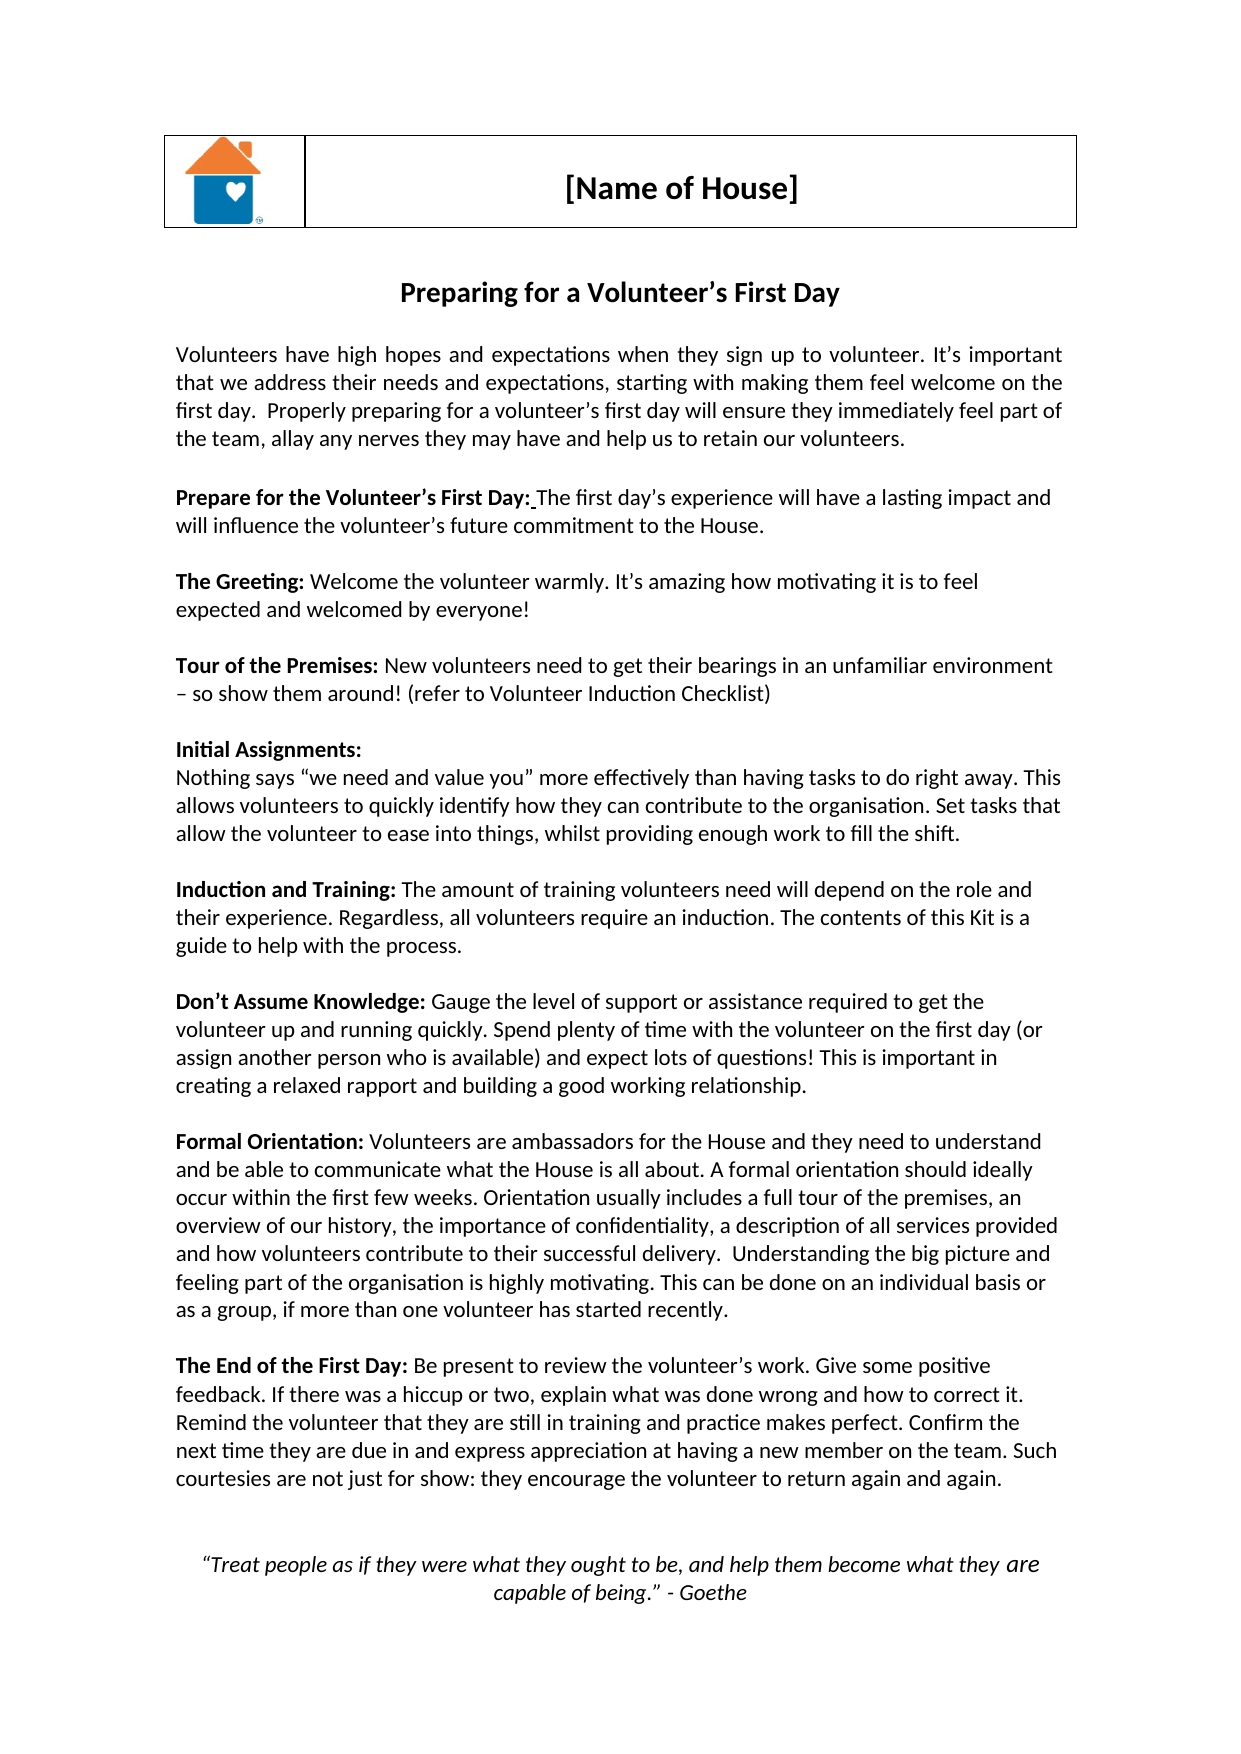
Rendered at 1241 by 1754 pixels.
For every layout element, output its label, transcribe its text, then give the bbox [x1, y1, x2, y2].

table_header [Name of House] [306, 136, 1076, 227]
text The Greeting: Welcome the volunteer warmly. It’s amazing how motivating it is to feel expected and welcomed by everyone! [176, 567, 1065, 623]
text Initial Assignments: [176, 735, 1065, 763]
text Formal Orientation: Volunteers are ambassadors for the House and they need to understand and be able to communicate what the House is all about. A formal orientation should ideally occur within the first few weeks. Orientation usually includes a full tour of the premises, an overview of our history, the importance of confidentiality, a description of all services provided and how volunteers contribute to their successful delivery. Understanding the big picture and feeling part of the organisation is highly motivating. This can be done on an individual basis or as a group, if more than one volunteer has started recently. [176, 1127, 1065, 1324]
text The End of the First Day: Be present to review the volunteer’s work. Give some positive feedback. If there was a hiccup or two, explain what was done wrong and how to correct it. Remind the volunteer that they are still in training and practice makes perfect. Confirm the next time they are due in and express appreciation at having a new member on the team. Such courtesies are not just for show: they encourage the volunteer to return again and again. [176, 1352, 1065, 1492]
text Induction and Training: The amount of training volunteers need will depend on the role and their experience. Regardless, all volunteers require an induction. The contents of this Kit is a guide to help with the process. [176, 875, 1065, 959]
text Preparing for a Volunteer’s First Day [176, 274, 1065, 310]
text Nothing says “we need and value you” more effectively than having tasks to do right away. This allows volunteers to quickly identify how they can contribute to the organisation. Set tasks that allow the volunteer to ease into things, whilst providing enough work to fill the shift. [176, 763, 1065, 847]
text Don’t Assume Knowledge: Gauge the level of support or assistance required to get the volunteer up and running quickly. Spend plenty of time with the volunteer on the first day (or assign another person who is available) and expect lots of questions! This is important in creating a relaxed rapport and building a good working relationship. [176, 987, 1065, 1099]
text Prepare for the Volunteer’s First Day: The first day’s experience will have a lasting impact and will influence the volunteer’s future commitment to the House. [176, 483, 1065, 539]
table_header [271, 136, 304, 227]
text Tour of the Premises: New volunteers need to get their bearings in an unfamiliar environment – so show them around! (refer to Volunteer Induction Checklist) [176, 651, 1065, 707]
picture [175, 136, 271, 227]
table_header [165, 136, 175, 227]
text “Treat people as if they were what they ought to be, and help them become what they are capable of being.” - Goethe [176, 1548, 1065, 1606]
text Volunteers have high hopes and expectations when they sign up to volunteer. It’s important that we address their needs and expectations, starting with making them feel welcome on the first day. Properly preparing for a volunteer’s first day will ensure they immediately feel part of the team, allay any nerves they may have and help us to retain our volunteers. [176, 340, 1065, 452]
